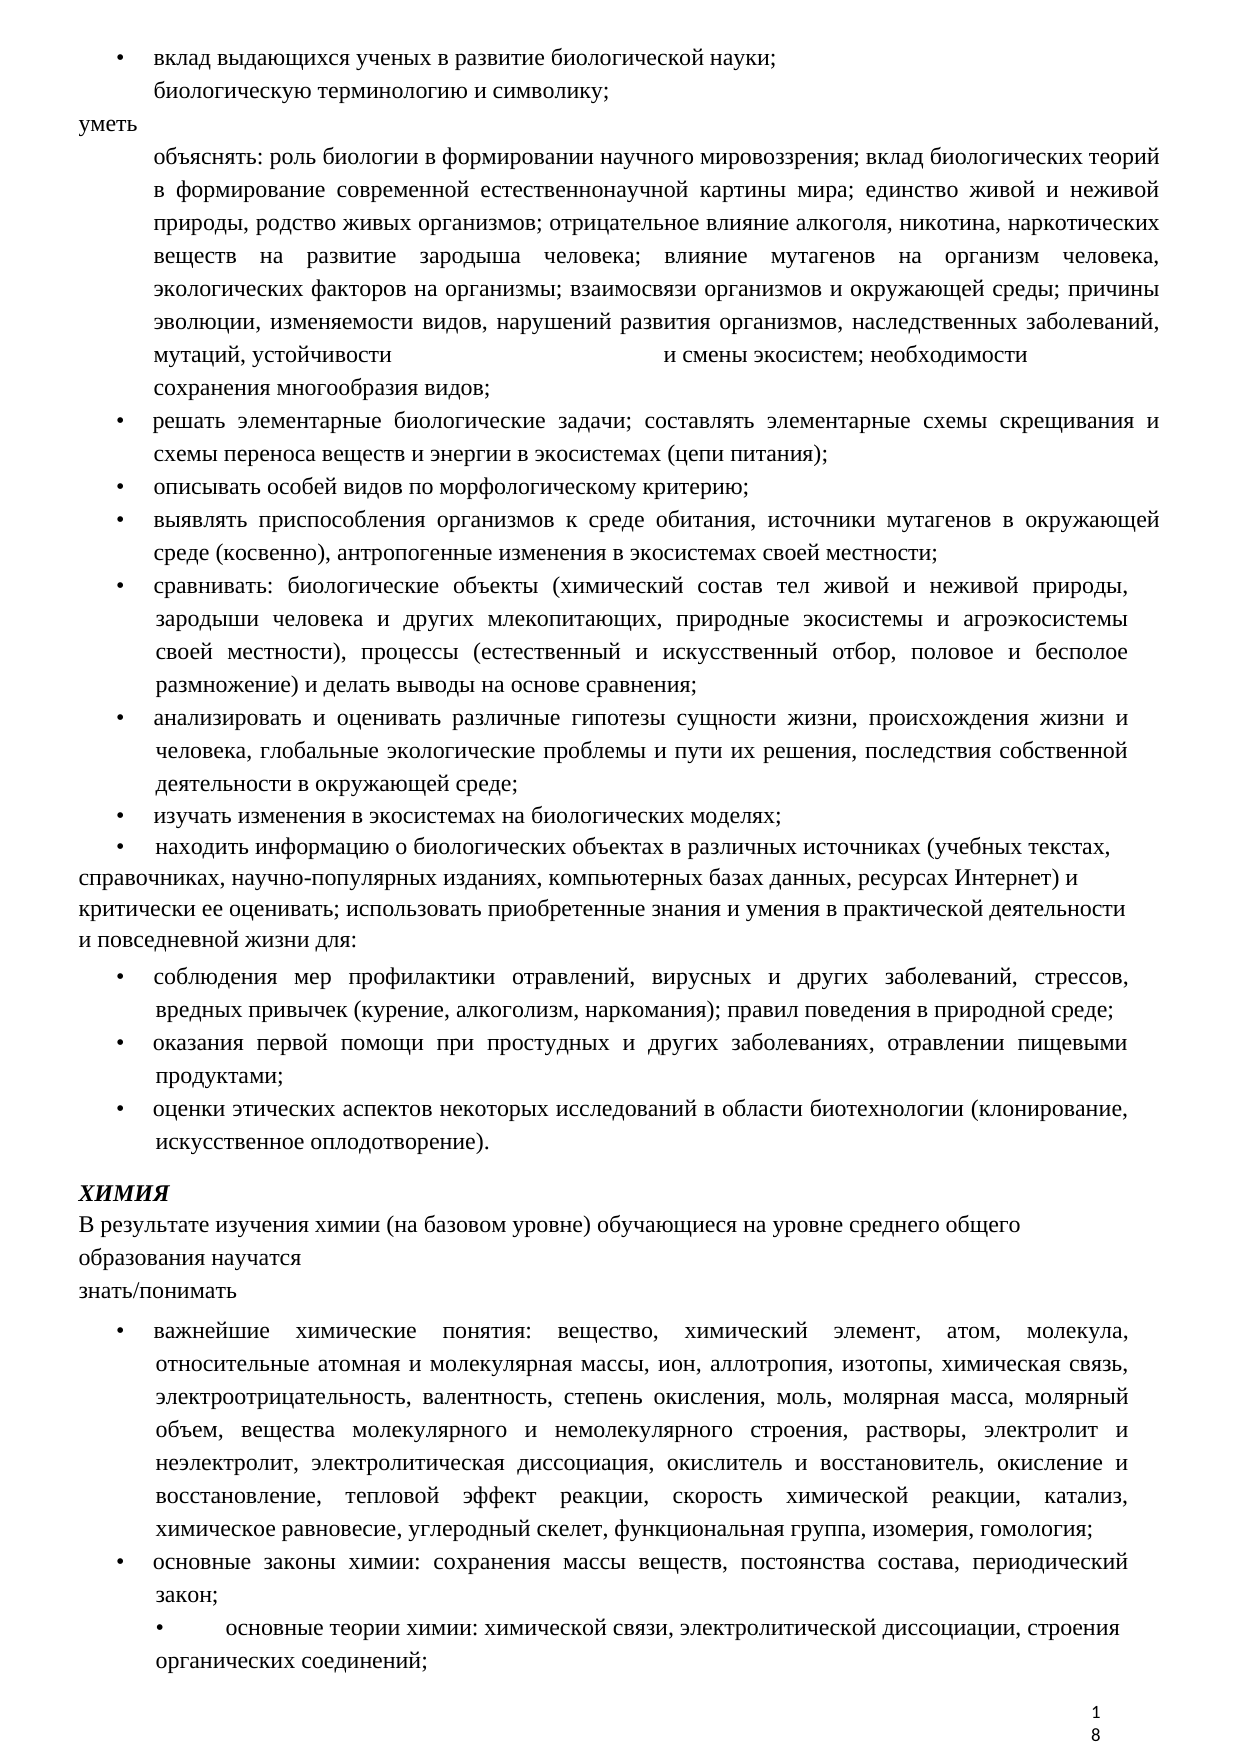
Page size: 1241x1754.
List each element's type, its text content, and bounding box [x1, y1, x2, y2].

list решать элементарные биологические задачи; составлять элементарные схемы скрещивания и схемы переноса веществ и энергии в экосистемах (цепи питания); [116, 402, 1161, 468]
list вклад выдающихся ученых в развитие биологической науки; биологическую терминологию и символику; [116, 39, 886, 105]
list сравнивать: биологические объекты (химический состав тел живой и неживой природы, зародыши человека и других млекопитающих, природные экосистемы и агроэкосистемы своей местности), процессы (естественный и искусственный отбор, половое и бесполое размножение) и делать выводы на основе сравнения; [116, 567, 1129, 699]
list оказания первой помощи при простудных и других заболеваниях, отравлении пищевыми продуктами; [116, 1024, 1129, 1090]
list соблюдения мер профилактики отравлений, вирусных и других заболеваний, стрессов, вредных привычек (курение, алкоголизм, наркомания); правил поведения в природной среде; [116, 958, 1129, 1024]
list основные теории химии: химической связи, электролитической диссоциации, строения органических соединений; [155, 1609, 1129, 1675]
list выявлять приспособления организмов к среде обитания, источники мутагенов в окружающей среде (косвенно), антропогенные изменения в экосистемах своей местности; [116, 501, 1161, 567]
text уметь [78, 105, 1167, 138]
list находить информацию о биологических объектах в различных источниках (учебных текстах, справочниках, научно-популярных изданиях, компьютерных базах данных, ресурсах Интернет) и критически ее оценивать; использовать приобретенные знания и умения в практической деятельности и повседневной жизни для: [78, 829, 1129, 954]
text объяснять: роль биологии в формировании научного мировоззрения; вклад биологических теорий в формирование современной естественнонаучной картины мира; единство живой и неживой природы, родство живых организмов; отрицательное влияние алкоголя, никотина, наркотических веществ на развитие зародыша человека; влияние мутагенов на организм человека, экологических факторов на организмы; взаимосвязи организмов и окружающей среды; причины эволюции, изменяемости видов, нарушений развития организмов, наследственных заболеваний, мутаций, устойчивости и смены экосистем; необходимости [153, 138, 1161, 369]
list изучать изменения в экосистемах на биологических моделях; [116, 798, 1167, 829]
text сохранения многообразия видов; [153, 369, 1167, 402]
text образования научатся [78, 1239, 1167, 1272]
list основные законы химии: сохранения массы веществ, постоянства состава, периодический закон; [116, 1543, 1129, 1609]
text В результате изучения химии (на базовом уровне) обучающиеся на уровне среднего общего [78, 1206, 1167, 1239]
text ХИМИЯ [78, 1182, 1167, 1206]
text знать/понимать [78, 1272, 1167, 1306]
list анализировать и оценивать различные гипотезы сущности жизни, происхождения жизни и человека, глобальные экологические проблемы и пути их решения, последствия собственной деятельности в окружающей среде; [116, 699, 1129, 798]
list описывать особей видов по морфологическому критерию; [116, 468, 1167, 501]
list важнейшие химические понятия: вещество, химический элемент, атом, молекула, относительные атомная и молекулярная массы, ион, аллотропия, изотопы, химическая связь, электроотрицательность, валентность, степень окисления, моль, молярная масса, молярный объем, вещества молекулярного и немолекулярного строения, растворы, электролит и неэлектролит, электролитическая диссоциация, окислитель и восстановитель, окисление и восстановление, тепловой эффект реакции, скорость химической реакции, катализ, химическое равновесие, углеродный скелет, функциональная группа, изомерия, гомология; [116, 1312, 1129, 1543]
list оценки этических аспектов некоторых исследований в области биотехнологии (клонирование, искусственное оплодотворение). [116, 1090, 1129, 1156]
